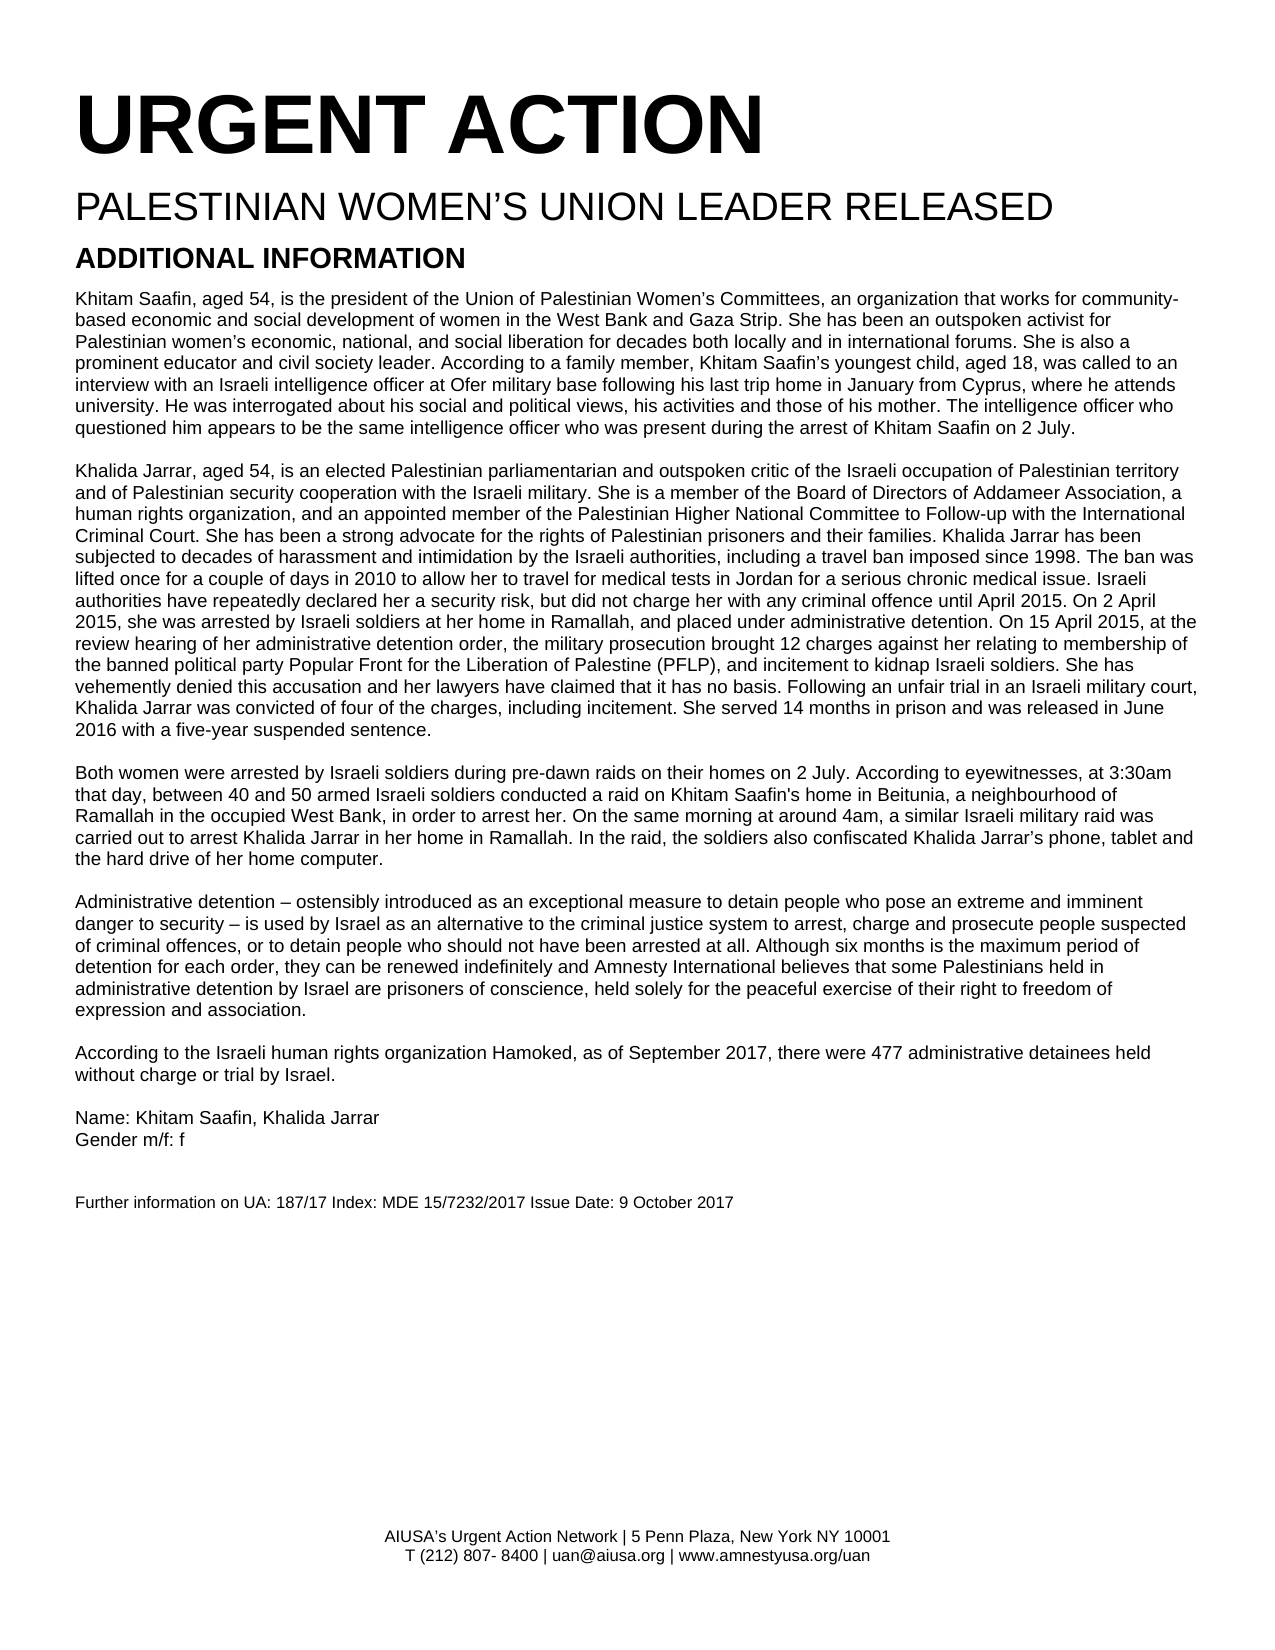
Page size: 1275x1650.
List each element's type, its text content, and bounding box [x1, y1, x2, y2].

text Administrative detention – ostensibly introduced as an exceptional measure to detain people who pose an extreme and imminent danger to security – is used by Israel as an alternative to the criminal justice system to arrest, charge and prosecute people suspected of criminal offences, or to detain people who should not have been arrested at all. Although six months is the maximum period of detention for each order, they can be renewed indefinitely and Amnesty International believes that some Palestinians held in administrative detention by Israel are prisoners of conscience, held solely for the peaceful exercise of their right to freedom of expression and association. [75, 891, 1200, 1021]
text Khalida Jarrar, aged 54, is an elected Palestinian parliamentarian and outspoken critic of the Israeli occupation of Palestinian territory and of Palestinian security cooperation with the Israeli military. She is a member of the Board of Directors of Addameer Association, a human rights organization, and an appointed member of the Palestinian Higher National Committee to Follow-up with the International Criminal Court. She has been a strong advocate for the rights of Palestinian prisoners and their families. Khalida Jarrar has been subjected to decades of harassment and intimidation by the Israeli authorities, including a travel ban imposed since 1998. The ban was lifted once for a couple of days in 2010 to allow her to travel for medical tests in Jordan for a serious chronic medical issue. Israeli authorities have repeatedly declared her a security risk, but did not charge her with any criminal offence until April 2015. On 2 April 2015, she was arrested by Israeli soldiers at her home in Ramallah, and placed under administrative detention. On 15 April 2015, at the review hearing of her administrative detention order, the military prosecution brought 12 charges against her relating to membership of the banned political party Popular Front for the Liberation of Palestine (PFLP), and incitement to kidnap Israeli soldiers. She has vehemently denied this accusation and her lawyers have claimed that it has no basis. Following an unfair trial in an Israeli military court, Khalida Jarrar was convicted of four of the charges, including incitement. She served 14 months in prison and was released in June 2016 with a five-year suspended sentence. [75, 460, 1200, 740]
text Both women were arrested by Israeli soldiers during pre-dawn raids on their homes on 2 July. According to eyewitnesses, at 3:30am that day, between 40 and 50 armed Israeli soldiers conducted a raid on Khitam Saafin's home in Beitunia, a neighbourhood of Ramallah in the occupied West Bank, in order to arrest her. On the same morning at around 4am, a similar Israeli military raid was carried out to arrest Khalida Jarrar in her home in Ramallah. In the raid, the soldiers also confiscated Khalida Jarrar’s phone, tablet and the hard drive of her home computer. [75, 762, 1200, 870]
text According to the Israeli human rights organization Hamoked, as of September 2017, there were 477 administrative detainees held without charge or trial by Israel. [75, 1042, 1200, 1085]
text Khitam Saafin, aged 54, is the president of the Union of Palestinian Women’s Committees, an organization that works for community-based economic and social development of women in the West Bank and Gaza Strip. She has been an outspoken activist for Palestinian women’s economic, national, and social liberation for decades both locally and in international forums. She is also a prominent educator and civil society leader. According to a family member, Khitam Saafin’s youngest child, aged 18, was called to an interview with an Israeli intelligence officer at Ofer military base following his last trip home in January from Cyprus, where he attends university. He was interrogated about his social and political views, his activities and those of his mother. The intelligence officer who questioned him appears to be the same intelligence officer who was present during the arrest of Khitam Saafin on 2 July. [75, 287, 1200, 438]
text Palestinian women’s union leader Released [75, 183, 1200, 229]
subtitle ADditional Information [75, 241, 1200, 275]
subtitle URGENT ACTION [75, 75, 1200, 171]
text Name: Khitam Saafin, Khalida Jarrar [75, 1107, 1200, 1128]
text Gender m/f: f [75, 1128, 1200, 1150]
text Further information on UA: 187/17 Index: MDE 15/7232/2017 Issue Date: 9 October 2017 [75, 1193, 1200, 1212]
